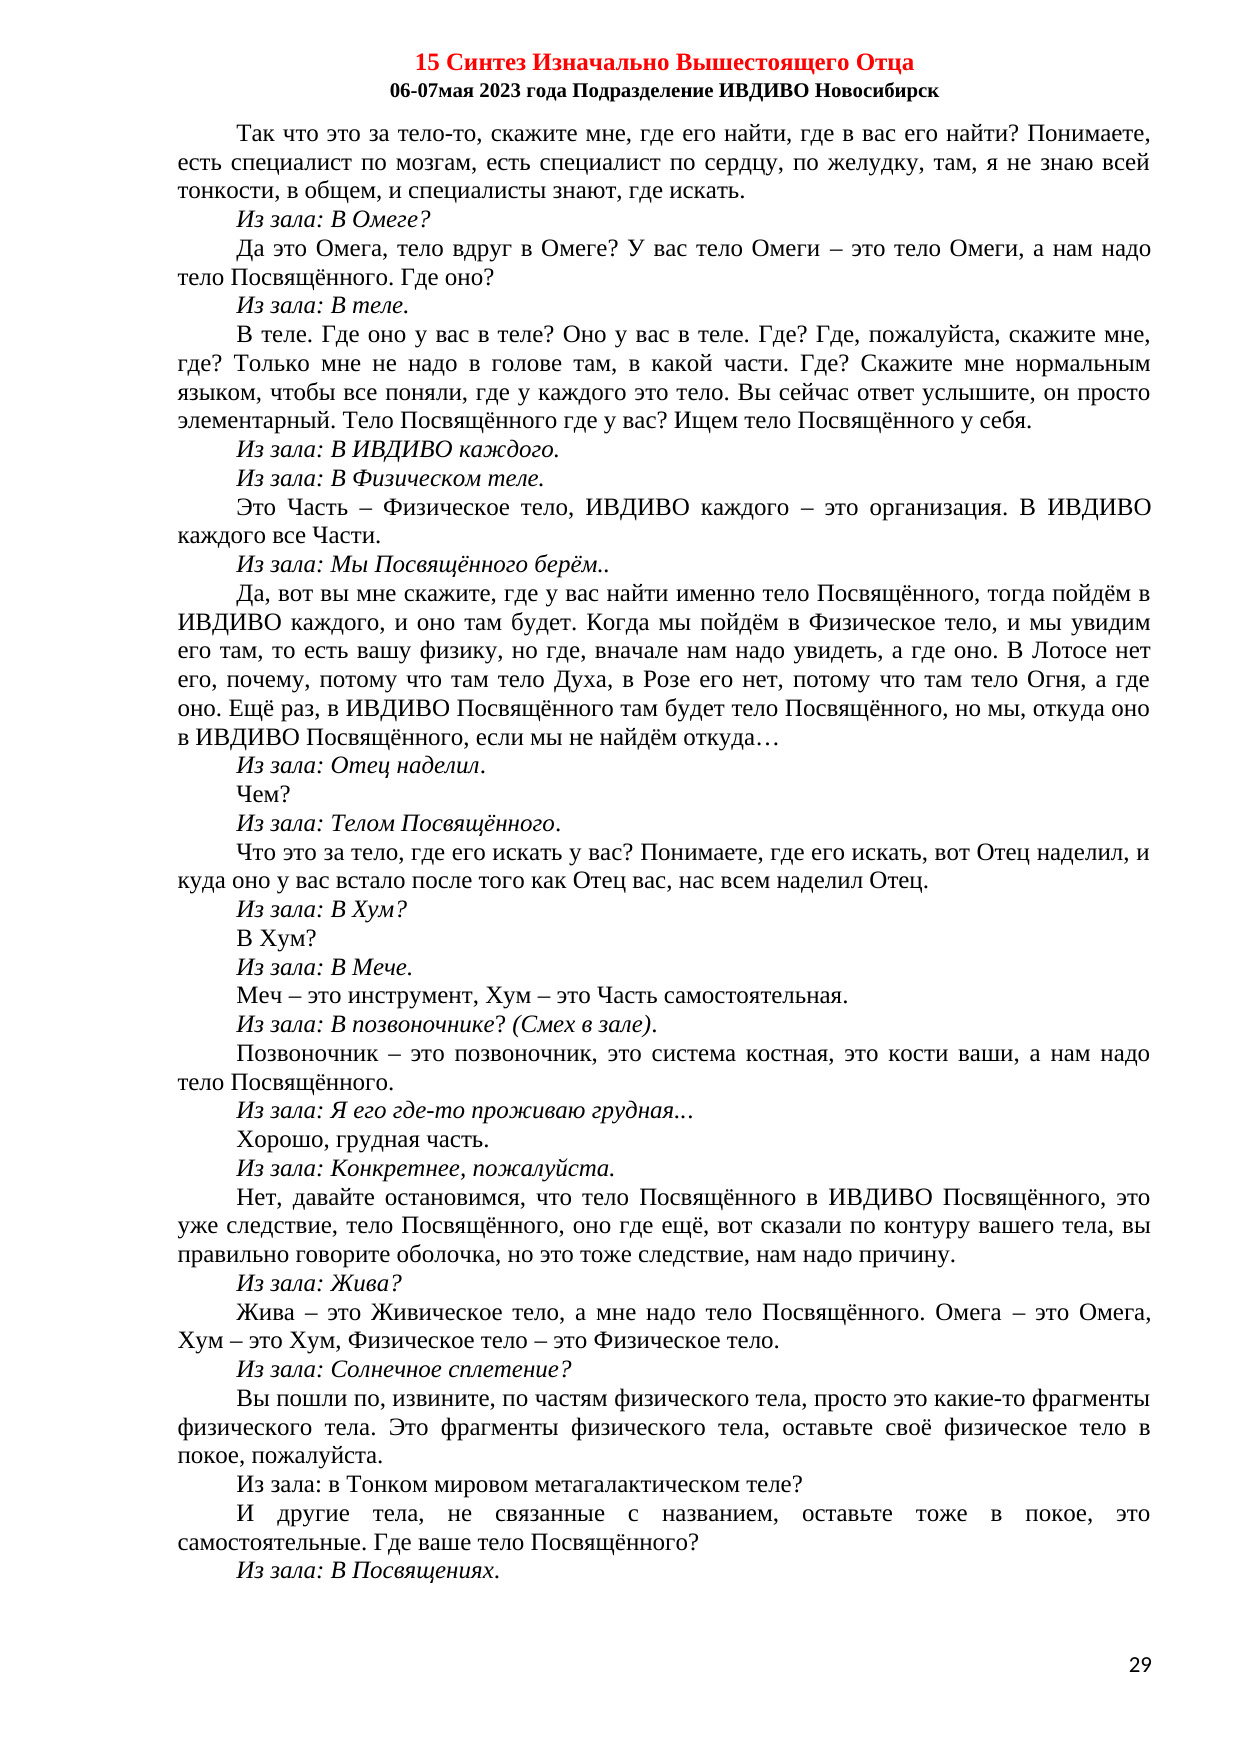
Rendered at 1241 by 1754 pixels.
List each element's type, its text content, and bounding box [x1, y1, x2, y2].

text Из зала: Жива? [177, 1268, 1152, 1297]
text И другие тела, не связанные с названием, оставьте тоже в покое, это самостоятельные. Где ваше тело Посвящённого? [177, 1498, 1152, 1556]
text В теле. Где оно у вас в теле? Оно у вас в теле. Где? Где, пожалуйста, скажите мне, где? Только мне не надо в голове там, в какой части. Где? Скажите мне нормальным языком, чтобы все поняли, где у каждого это тело. Вы сейчас ответ услышите, он просто элементарный. Тело Посвящённого где у вас? Ищем тело Посвящённого у себя. [177, 319, 1152, 434]
text Нет, давайте остановимся, что тело Посвящённого в ИВДИВО Посвящённого, это уже следствие, тело Посвящённого, оно где ещё, вот сказали по контуру вашего тела, вы правильно говорите оболочка, но это тоже следствие, нам надо причину. [177, 1182, 1152, 1268]
text Из зала: В Физическом теле. [177, 463, 1152, 492]
text Так что это за тело-то, скажите мне, где его найти, где в вас его найти? Понимаете, есть специалист по мозгам, есть специалист по сердцу, по желудку, там, я не знаю всей тонкости, в общем, и специалисты знают, где искать. [177, 118, 1152, 204]
text Хорошо, грудная часть. [177, 1124, 1152, 1153]
text Что это за тело, где его искать у вас? Понимаете, где его искать, вот Отец наделил, и куда оно у вас встало после того как Отец вас, нас всем наделил Отец. [177, 837, 1152, 894]
text Из зала: Мы Посвящённого берём.. [177, 549, 1152, 578]
text Жива – это Живическое тело, а мне надо тело Посвящённого. Омега – это Омега, Хум – это Хум, Физическое тело – это Физическое тело. [177, 1297, 1152, 1354]
text Из зала: в Тонком мировом метагалактическом теле? [177, 1469, 1152, 1498]
text Меч – это инструмент, Хум – это Часть самостоятельная. [177, 981, 1152, 1009]
text Из зала: Телом Посвящённого. [177, 808, 1152, 837]
text Из зала: В Мече. [177, 952, 1152, 981]
text Из зала: В теле. [177, 291, 1152, 319]
text Позвоночник – это позвоночник, это система костная, это кости ваши, а нам надо тело Посвящённого. [177, 1038, 1152, 1096]
text Да, вот вы мне скажите, где у вас найти именно тело Посвящённого, тогда пойдём в ИВДИВО каждого, и оно там будет. Когда мы пойдём в Физическое тело, и мы увидим его там, то есть вашу физику, но где, вначале нам надо увидеть, а где оно. В Лотосе нет его, почему, потому что там тело Духа, в Розе его нет, потому что там тело Огня, а где оно. Ещё раз, в ИВДИВО Посвящённого там будет тело Посвящённого, но мы, откуда оно в ИВДИВО Посвящённого, если мы не найдём откуда… [177, 578, 1152, 751]
text Из зала: Я его где-то проживаю грудная... [177, 1096, 1152, 1124]
text Это Часть – Физическое тело, ИВДИВО каждого – это организация. В ИВДИВО каждого все Части. [177, 492, 1152, 549]
text Из зала: Конкретнее, пожалуйста. [177, 1153, 1152, 1182]
text В Хум? [177, 923, 1152, 952]
text Из зала: В Омеге? [177, 204, 1152, 233]
text Из зала: В ИВДИВО каждого. [177, 434, 1152, 463]
text Чем? [177, 779, 1152, 808]
text Из зала: Солнечное сплетение? [177, 1354, 1152, 1383]
text Из зала: В Посвящениях. [177, 1556, 1152, 1584]
text Вы пошли по, извините, по частям физического тела, просто это какие-то фрагменты физического тела. Это фрагменты физического тела, оставьте своё физическое тело в покое, пожалуйста. [177, 1383, 1152, 1469]
text Из зала: Отец наделил. [177, 751, 1152, 779]
text Из зала: В позвоночнике? (Смех в зале). [177, 1009, 1152, 1038]
text Да это Омега, тело вдруг в Омеге? У вас тело Омеги – это тело Омеги, а нам надо тело Посвящённого. Где оно? [177, 233, 1152, 291]
text Из зала: В Хум? [177, 894, 1152, 923]
